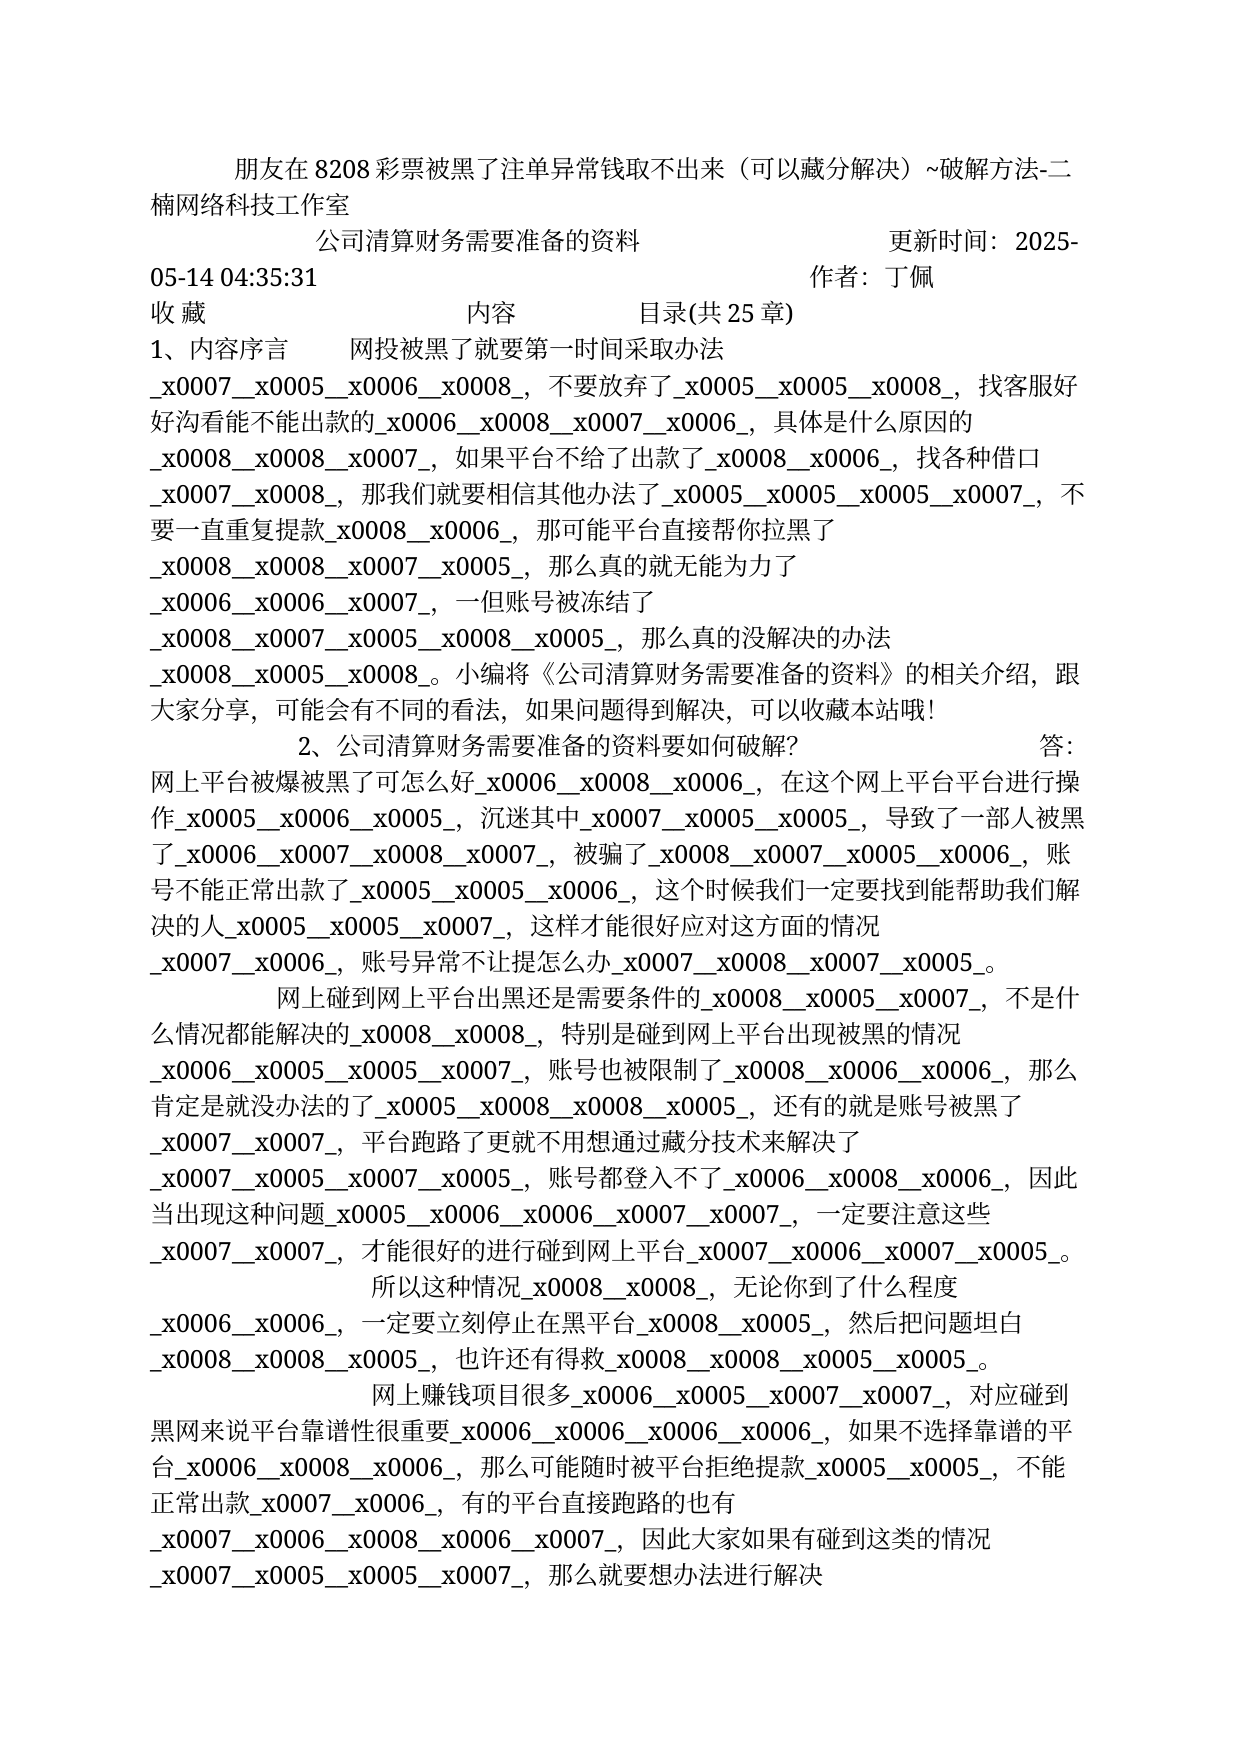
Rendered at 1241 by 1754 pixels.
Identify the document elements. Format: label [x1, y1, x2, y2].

text [150, 150, 1090, 1592]
